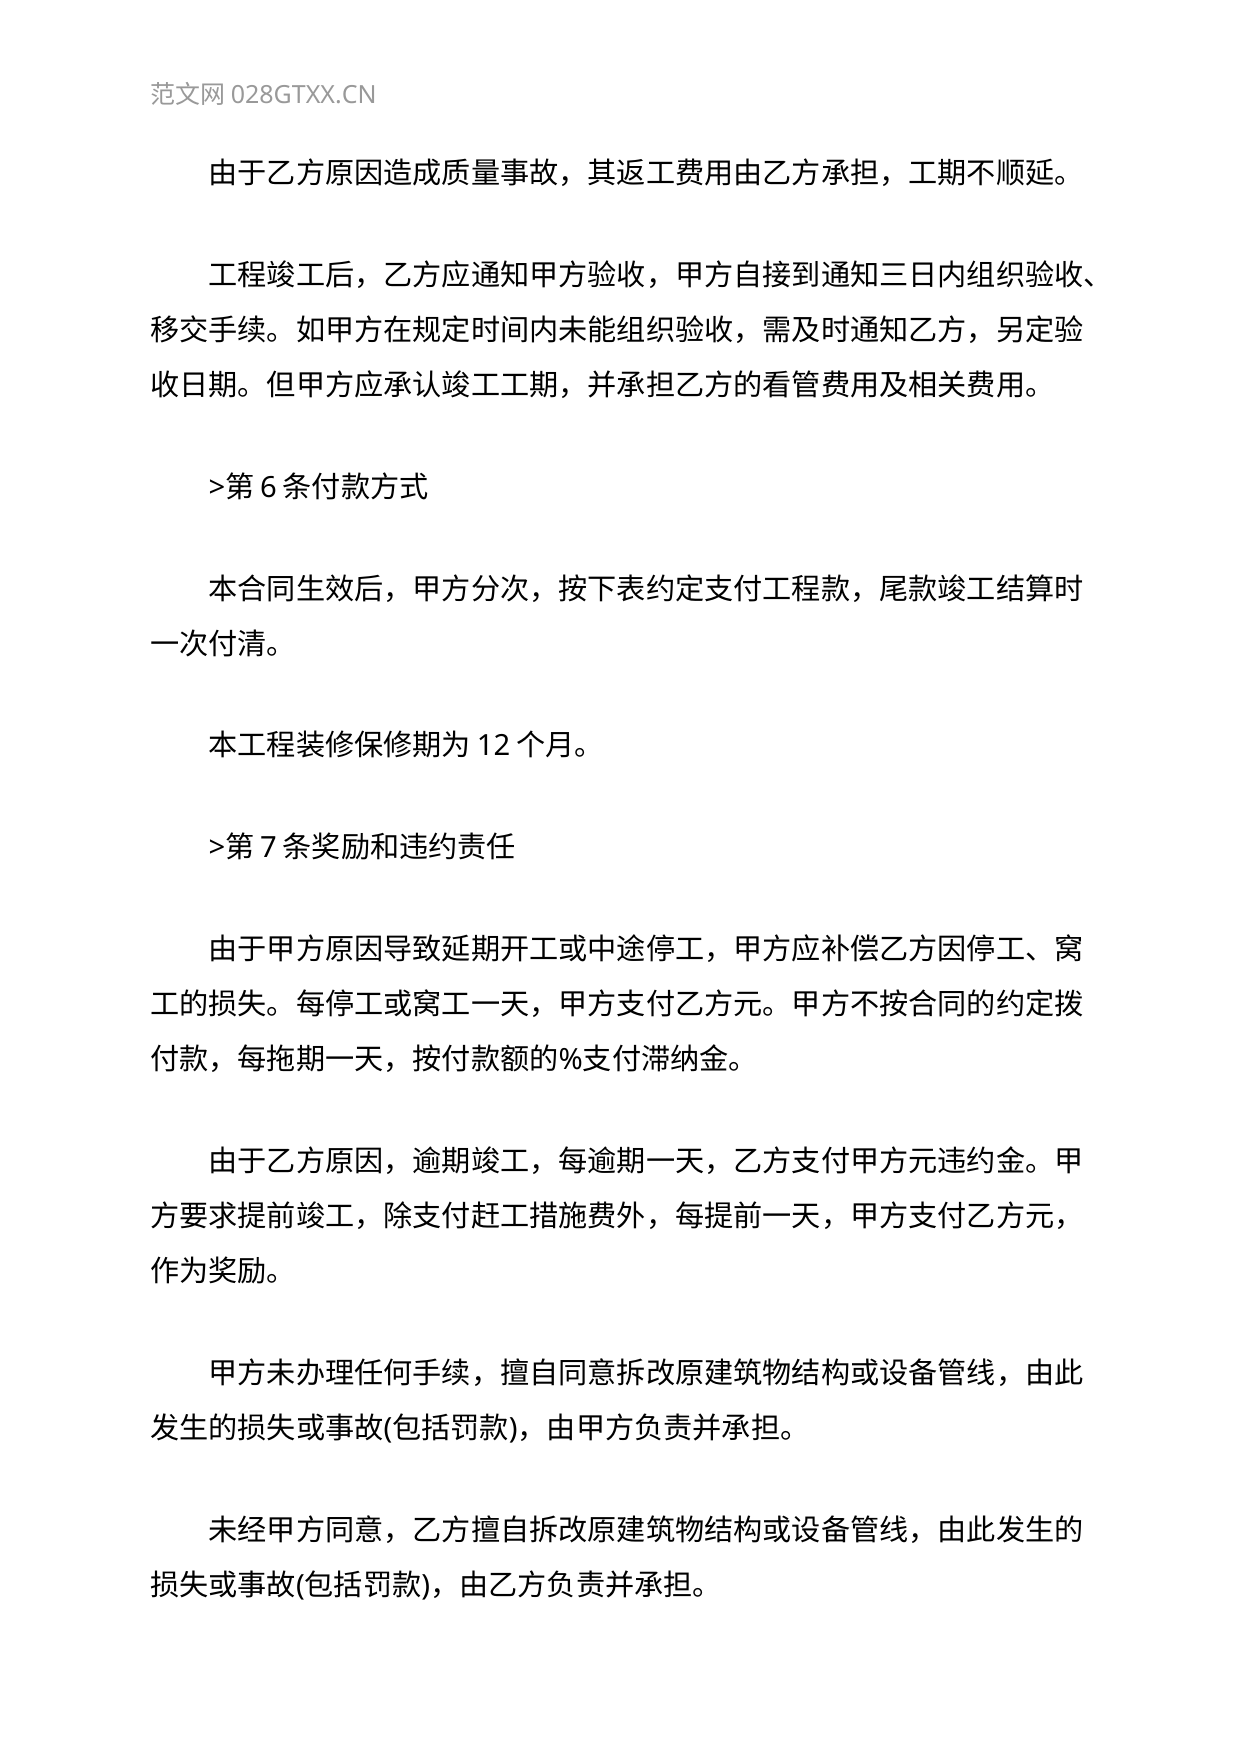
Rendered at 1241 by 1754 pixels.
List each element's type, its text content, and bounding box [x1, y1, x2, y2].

text 甲方未办理任何手续，擅自同意拆改原建筑物结构或设备管线，由此发生的损失或事故(包括罚款)，由甲方负责并承担。 [150, 1349, 1090, 1447]
text >第6条付款方式 [150, 463, 1090, 506]
text 本合同生效后，甲方分次，按下表约定支付工程款，尾款竣工结算时一次付清。 [150, 565, 1090, 662]
text 由于甲方原因导致延期开工或中途停工，甲方应补偿乙方因停工、窝工的损失。每停工或窝工一天，甲方支付乙方元。甲方不按合同的约定拨付款，每拖期一天，按付款额的%支付滞纳金。 [150, 926, 1090, 1078]
text >第7条奖励和违约责任 [150, 824, 1090, 866]
text 本工程装修保修期为12个月。 [150, 722, 1090, 764]
text 由于乙方原因造成质量事故，其返工费用由乙方承担，工期不顺延。 [150, 150, 1090, 192]
text 由于乙方原因，逾期竣工，每逾期一天，乙方支付甲方元违约金。甲方要求提前竣工，除支付赶工措施费外，每提前一天，甲方支付乙方元，作为奖励。 [150, 1138, 1090, 1290]
text 工程竣工后，乙方应通知甲方验收，甲方自接到通知三日内组织验收、移交手续。如甲方在规定时间内未能组织验收，需及时通知乙方，另定验收日期。但甲方应承认竣工工期，并承担乙方的看管费用及相关费用。 [150, 252, 1090, 404]
text 未经甲方同意，乙方擅自拆改原建筑物结构或设备管线，由此发生的损失或事故(包括罚款)，由乙方负责并承担。 [150, 1506, 1090, 1603]
